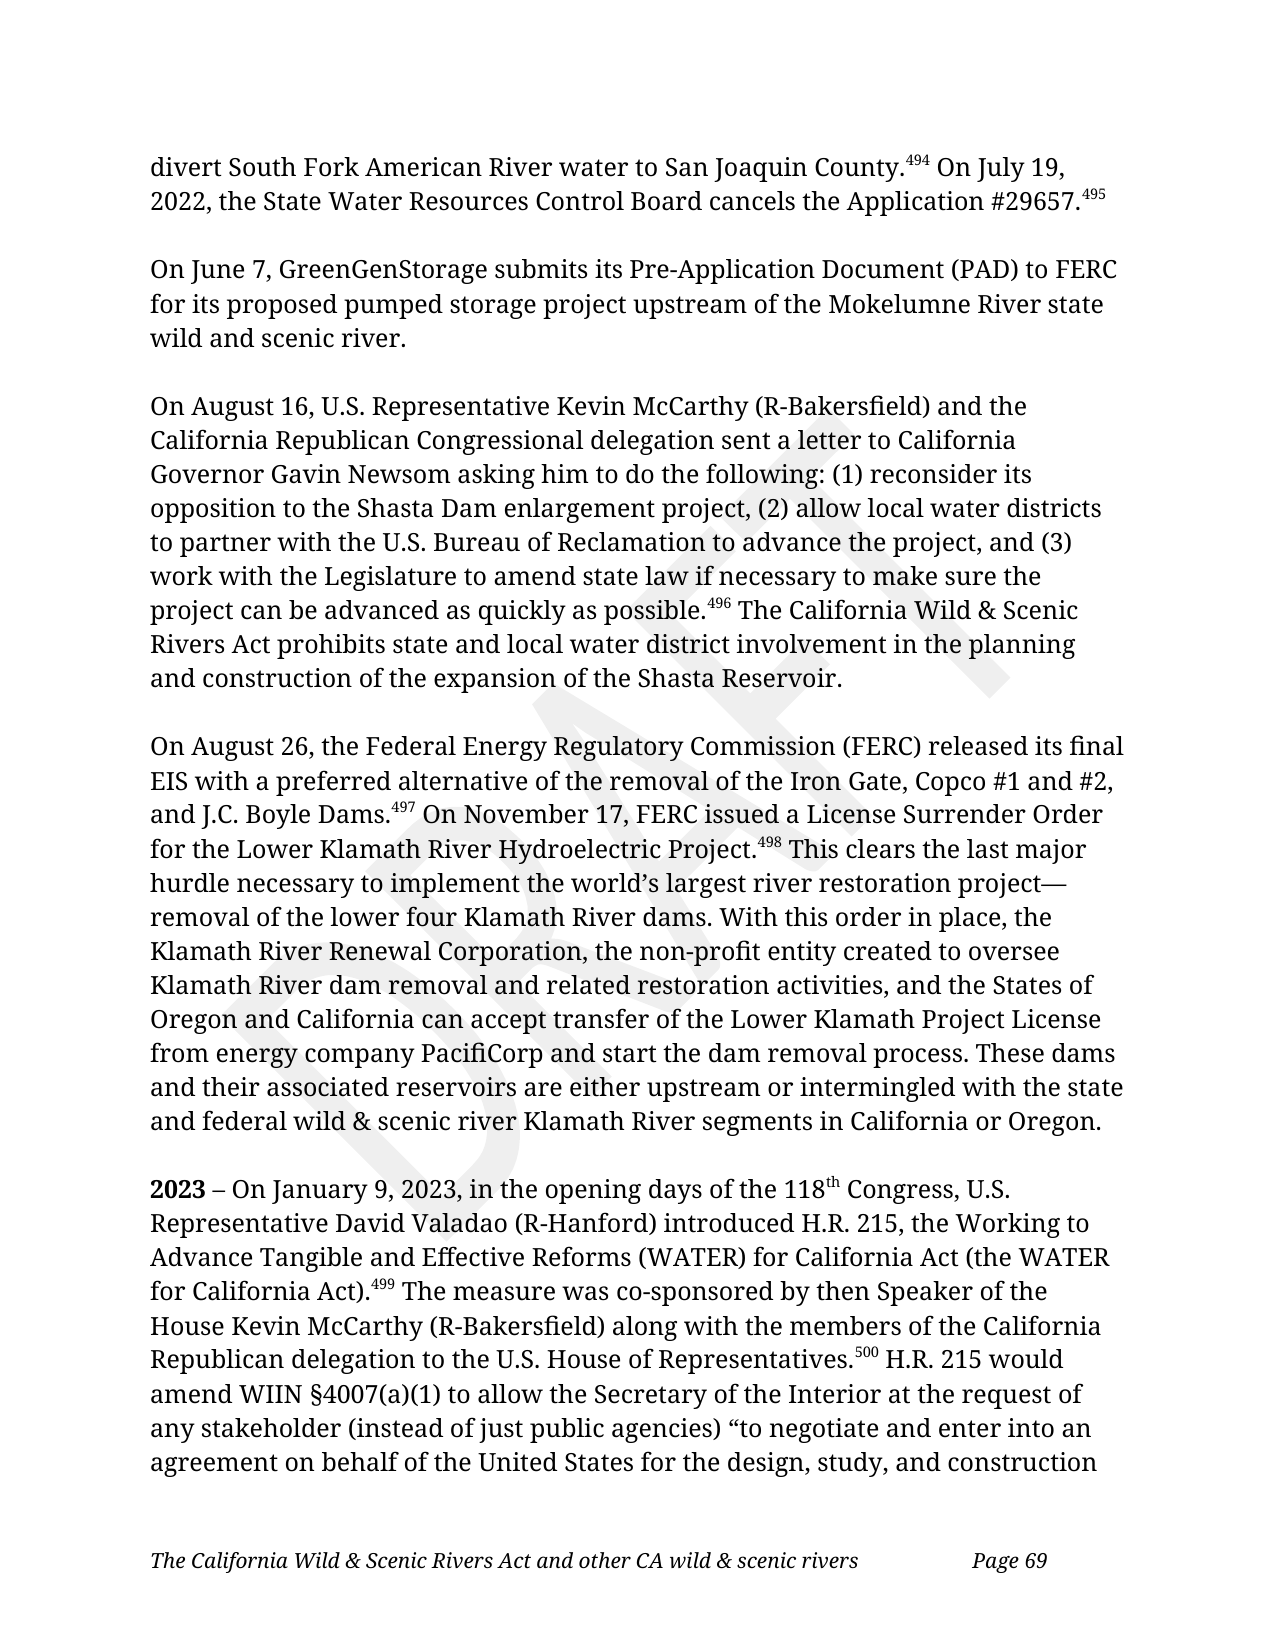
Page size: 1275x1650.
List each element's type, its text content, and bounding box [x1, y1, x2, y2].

text On August 16, U.S. Representative Kevin McCarthy (R-Bakersfield) and the California Republican Congressional delegation sent a letter to California Governor Gavin Newsom asking him to do the following: (1) reconsider its opposition to the Shasta Dam enlargement project, (2) allow local water districts to partner with the U.S. Bureau of Reclamation to advance the project, and (3) work with the Legislature to amend state law if necessary to make sure the project can be advanced as quickly as possible. The California Wild & Scenic Rivers Act prohibits state and local water district involvement in the planning and construction of the expansion of the Shasta Reservoir. [150, 388, 1125, 695]
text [150, 1172, 1125, 1478]
text On June 7, GreenGenStorage submits its Pre-Application Document (PAD) to FERC for its proposed pumped storage project upstream of the Mokelumne River state wild and scenic river. [150, 252, 1125, 354]
text On August 26, the Federal Energy Regulatory Commission (FERC) released its final EIS with a preferred alternative of the removal of the Iron Gate, Copco #1 and #2, and J.C. Boyle Dams. On November 17, FERC issued a License Surrender Order for the Lower Klamath River Hydroelectric Project. This clears the last major hurdle necessary to implement the world’s largest river restoration project—‌removal of the lower four Klamath River dams. With this order in place, the Klamath River Renewal Corporation, the non-profit entity created to oversee Klamath River dam removal and related restoration activities, and the States of Oregon and California can accept transfer of the Lower Klamath Project License from energy company PacifiCorp and start the dam removal process. These dams and their associated reservoirs are either upstream or intermingled with the state and federal wild & scenic river Klamath River segments in California or Oregon. [150, 729, 1125, 1138]
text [150, 150, 1125, 218]
